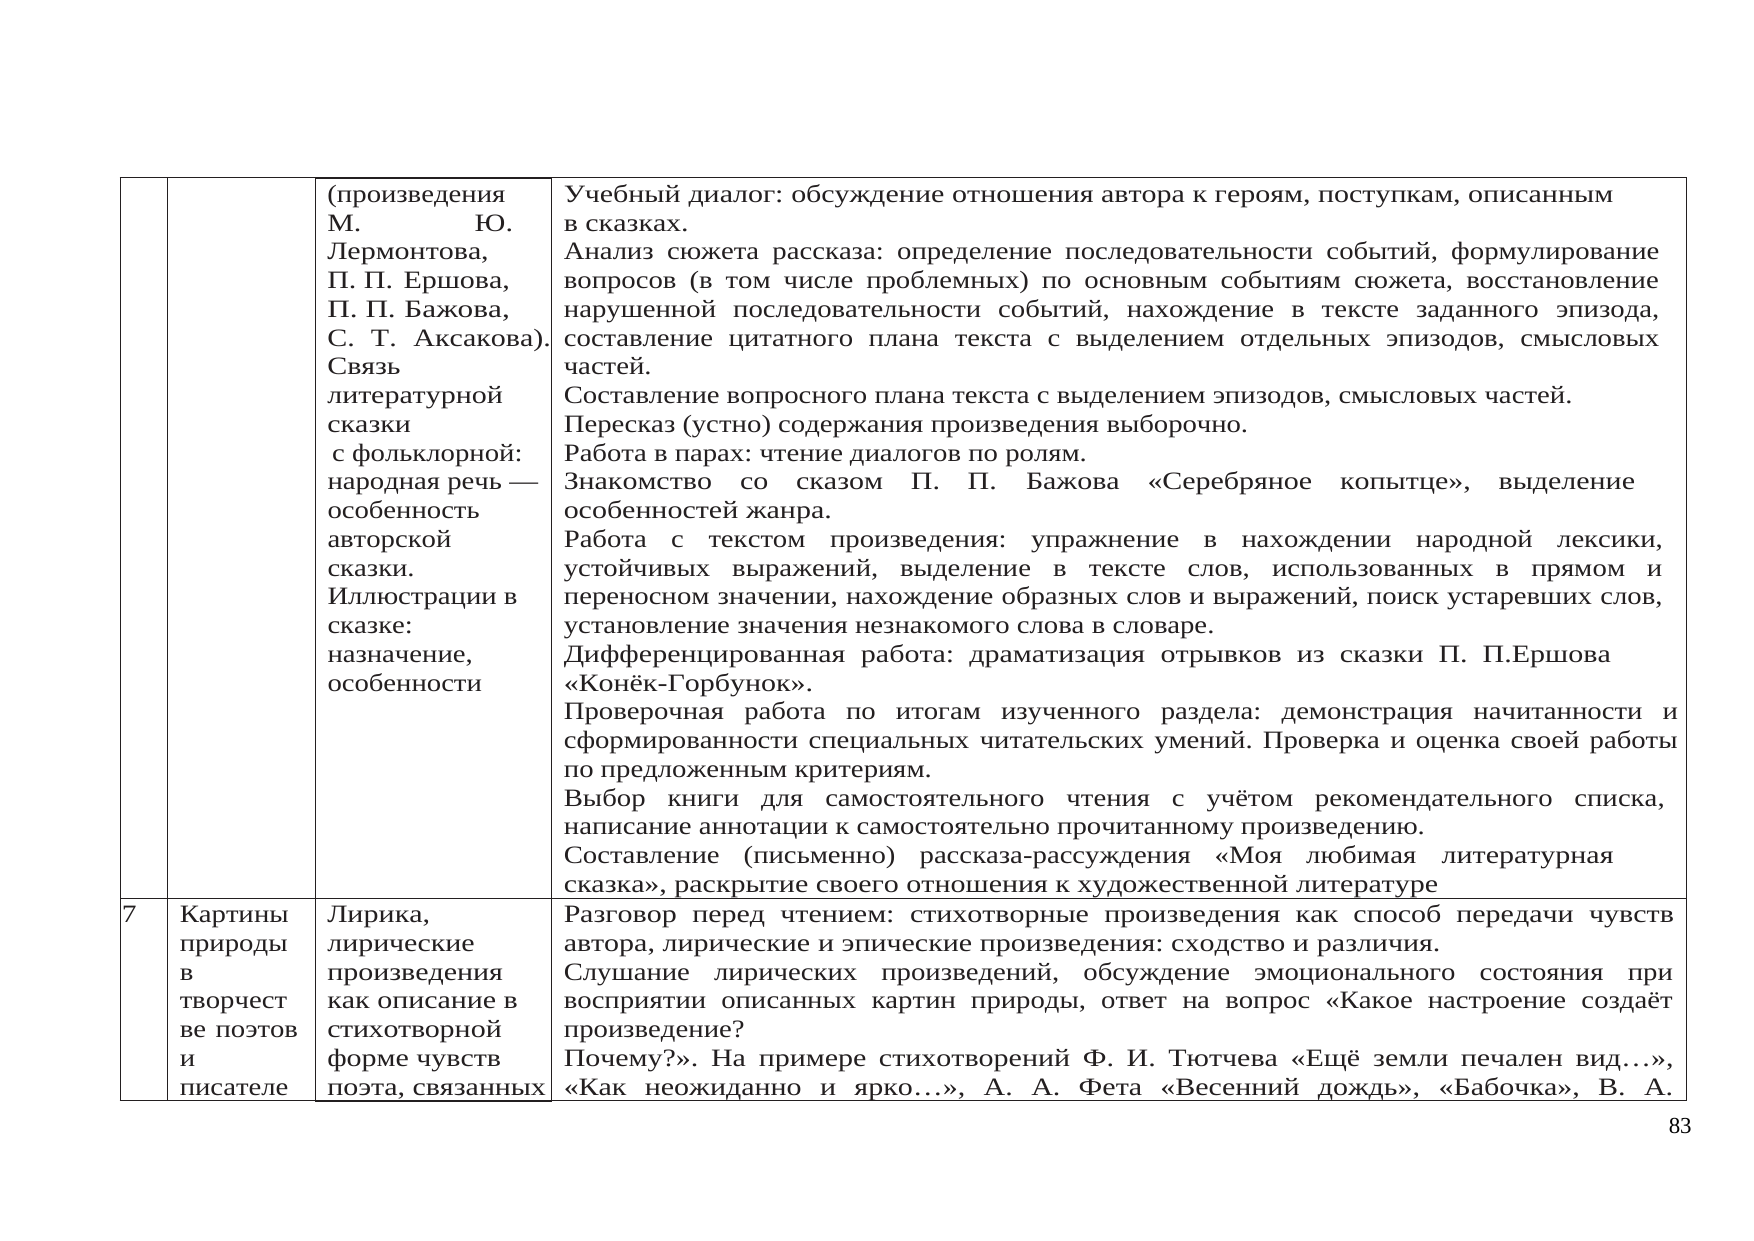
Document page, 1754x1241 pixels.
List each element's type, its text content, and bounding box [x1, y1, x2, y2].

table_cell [316, 899, 551, 1100]
table_cell 6 [121, 178, 167, 898]
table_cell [168, 178, 315, 898]
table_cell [552, 899, 1686, 1100]
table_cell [168, 899, 315, 1100]
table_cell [316, 179, 551, 898]
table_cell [552, 178, 1686, 898]
table_cell 7 [121, 899, 167, 1100]
